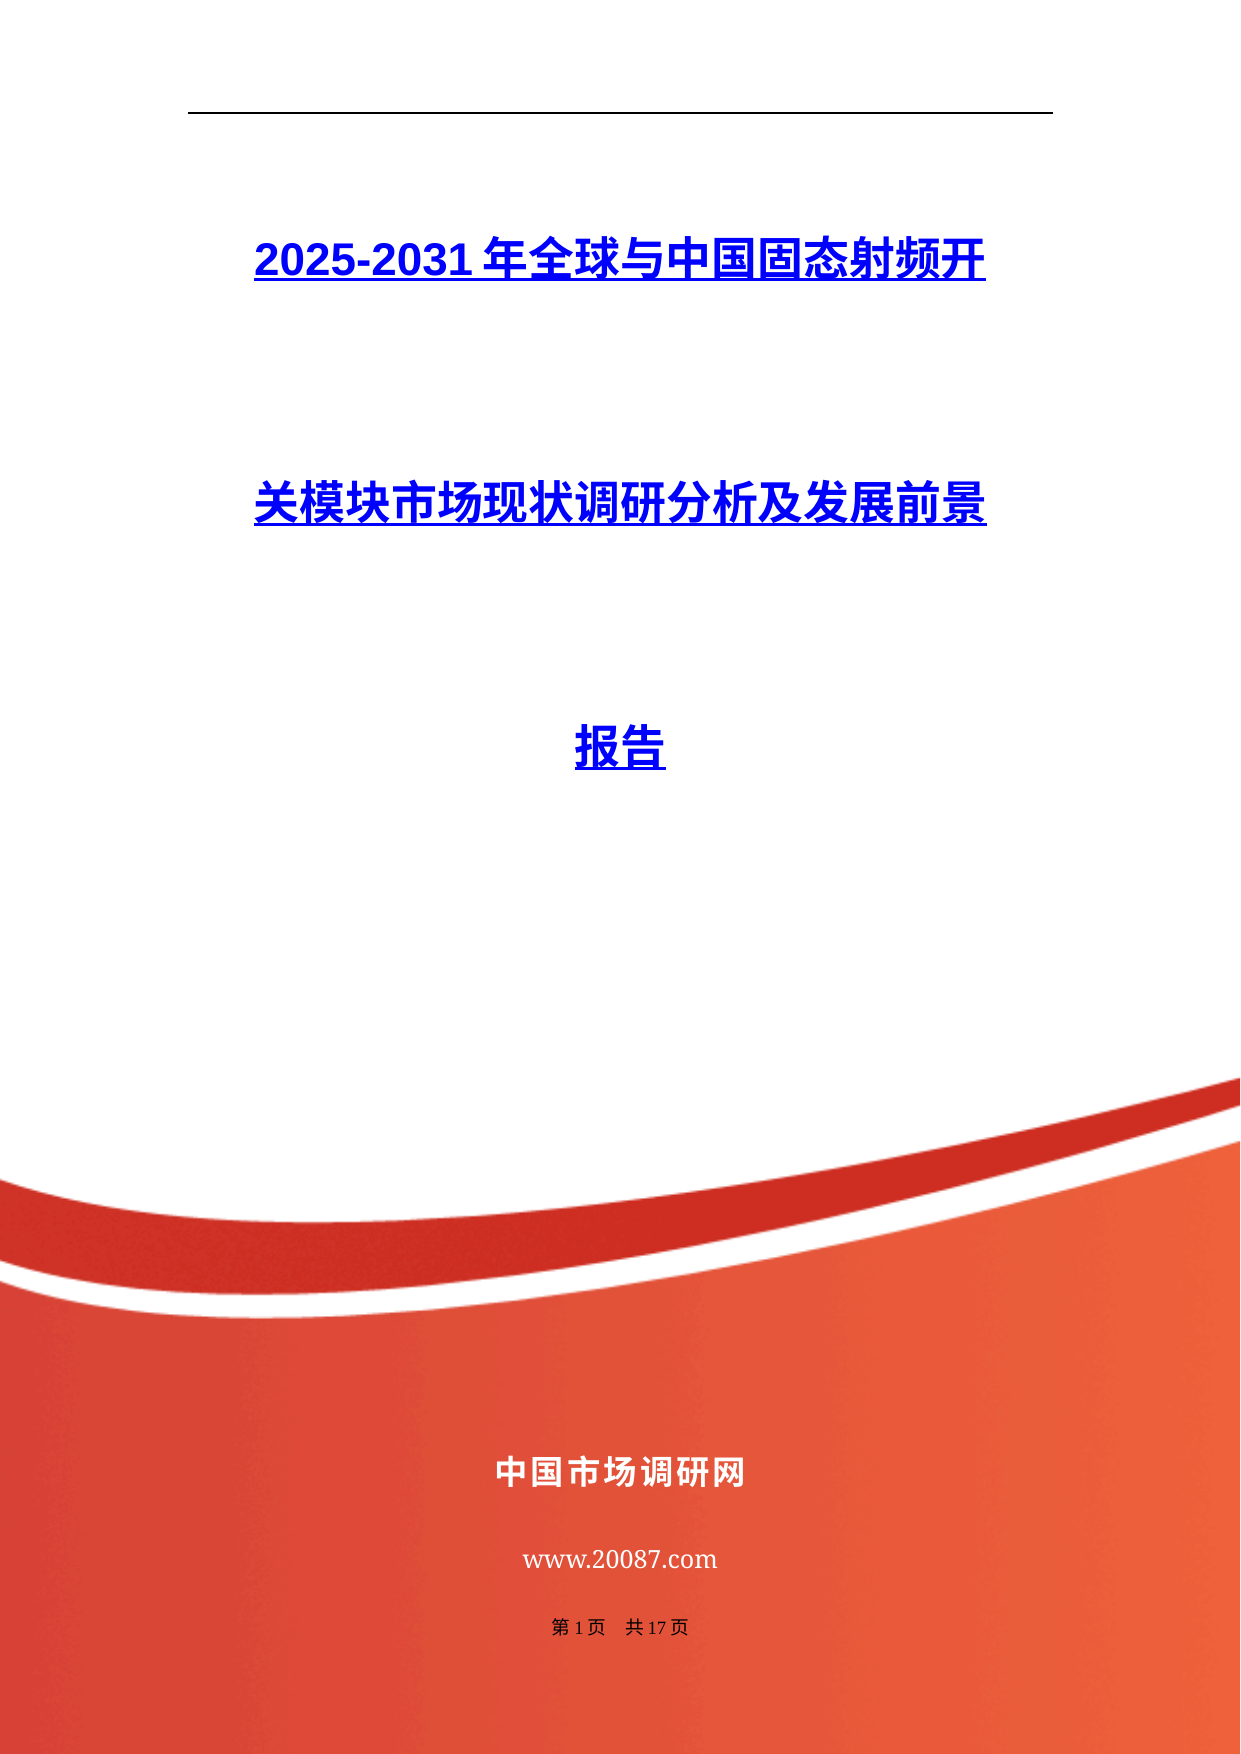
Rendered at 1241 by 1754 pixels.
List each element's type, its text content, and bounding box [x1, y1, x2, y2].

text www.20087.com [187, 1526, 1053, 1591]
table_header 2025-2031年全球与中国固态射频开关模块市场现状调研分析及发展前景报告 [188, 207, 1053, 871]
picture [0, 1006, 1241, 1754]
subtitle 中国市场调研网 [187, 1437, 1053, 1502]
